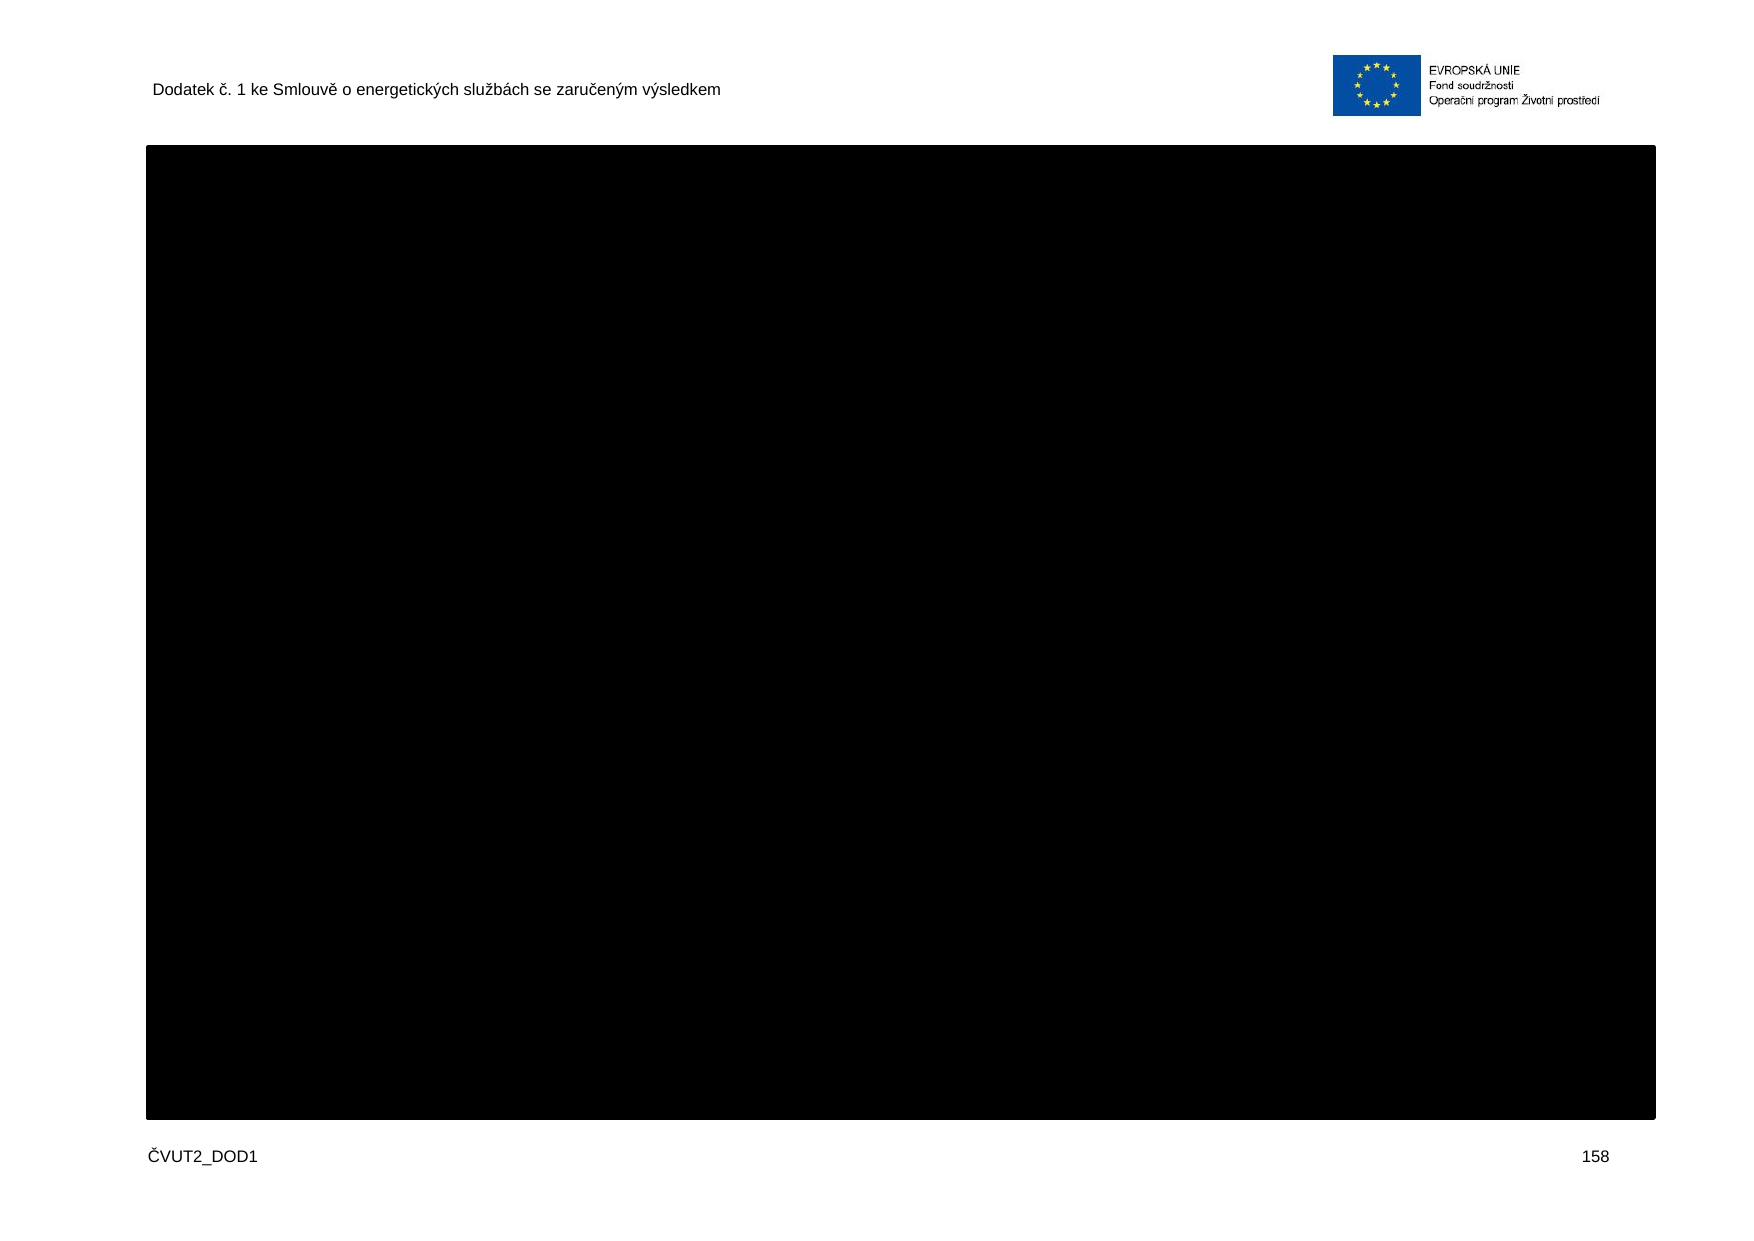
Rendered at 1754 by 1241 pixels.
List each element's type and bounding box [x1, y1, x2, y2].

picture [1327, 52, 1607, 119]
